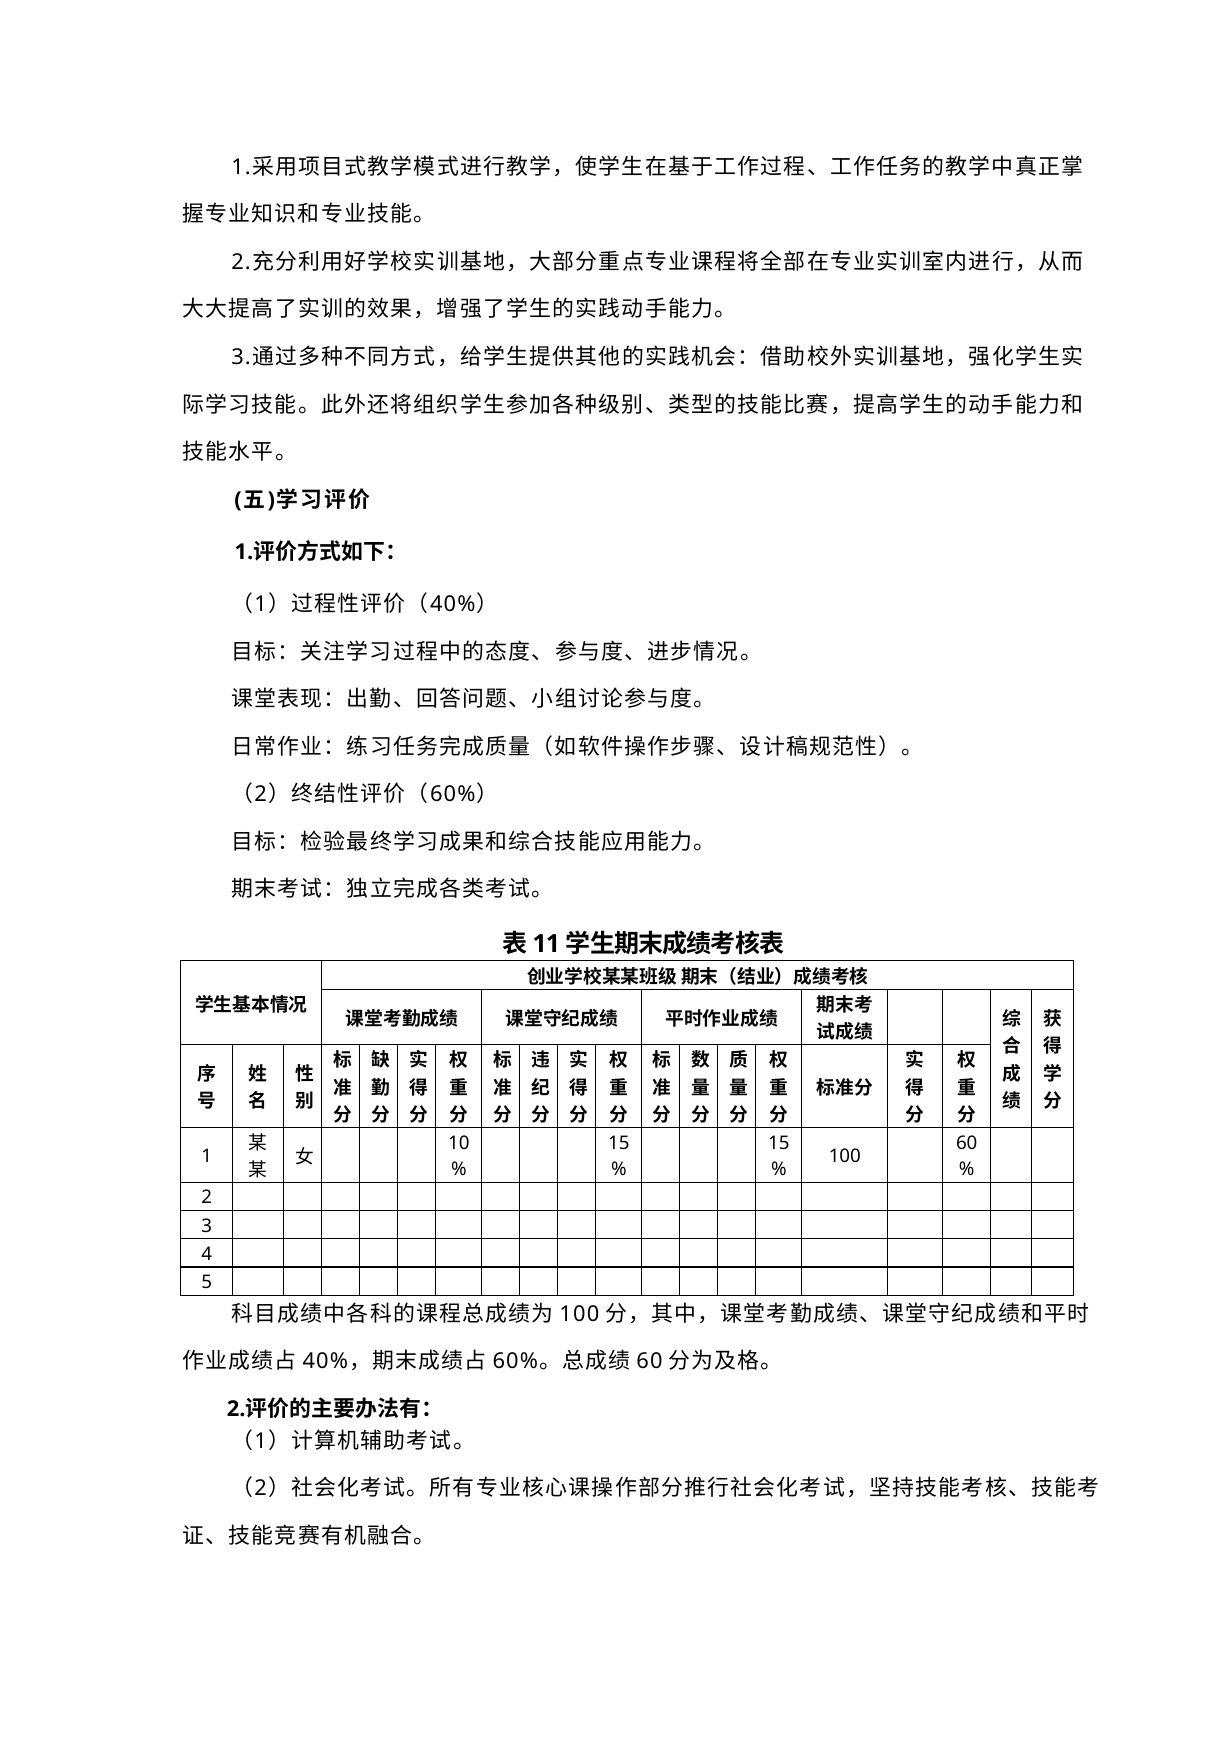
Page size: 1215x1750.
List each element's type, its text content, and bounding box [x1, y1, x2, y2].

text （2）社会化考试。所有专业核心课操作部分推行社会化考试，坚持技能考核、技能考证、技能竞赛有机融合。 [182, 1470, 1105, 1549]
table_cell 实得分 [888, 1045, 942, 1127]
table_cell 15% [756, 1128, 801, 1182]
table_cell [718, 1183, 755, 1210]
table_header 学生基本情况 [181, 961, 321, 1044]
table_cell 10% [436, 1128, 481, 1182]
table_cell [680, 1239, 717, 1266]
table_cell [680, 1128, 717, 1182]
table_cell 2 [181, 1183, 232, 1210]
table_cell [360, 1268, 397, 1294]
table_cell 平时作业成绩 [642, 990, 801, 1044]
table_cell [642, 1128, 679, 1182]
table_cell [991, 1268, 1031, 1294]
table_cell [284, 1211, 321, 1238]
table_cell [596, 1211, 641, 1238]
table_cell [322, 1211, 359, 1238]
table_cell 60% [943, 1128, 990, 1182]
table_cell 4 [181, 1239, 232, 1266]
table_cell [482, 1128, 519, 1182]
table_cell [718, 1268, 755, 1294]
table_cell [756, 1239, 801, 1266]
text 期末考试：独立完成各类考试。 [182, 871, 1105, 903]
table_cell [482, 1183, 519, 1210]
table_cell [520, 1268, 557, 1294]
table_cell 课堂考勤成绩 [322, 990, 481, 1044]
table_cell 性别 [284, 1045, 321, 1127]
table_cell [360, 1211, 397, 1238]
table_cell [520, 1211, 557, 1238]
table_cell [233, 1239, 283, 1266]
table_cell [680, 1268, 717, 1294]
table_cell 权重分 [436, 1045, 481, 1127]
table_cell [322, 1183, 359, 1210]
table_cell [991, 1211, 1031, 1238]
table_cell 权重分 [596, 1045, 641, 1127]
table_cell 缺勤分 [360, 1045, 397, 1127]
table_cell [642, 1183, 679, 1210]
table_cell [991, 1183, 1031, 1210]
table_cell [558, 1183, 595, 1210]
table_cell 获得学分 [1032, 990, 1073, 1127]
table_cell 标准分 [322, 1045, 359, 1127]
text 目标：检验最终学习成果和综合技能应用能力。 [182, 824, 1105, 855]
table_cell [943, 1239, 990, 1266]
table_cell [233, 1211, 283, 1238]
table_cell 数量分 [680, 1045, 717, 1127]
table_cell [520, 1183, 557, 1210]
table_cell [284, 1268, 321, 1294]
table_cell [558, 1239, 595, 1266]
table_cell [642, 1211, 679, 1238]
list 1.评价方式如下： [182, 534, 1105, 566]
table_cell [360, 1183, 397, 1210]
table_cell [398, 1239, 435, 1266]
table_cell [888, 1128, 942, 1182]
text （1）计算机辅助考试。 [182, 1423, 1105, 1454]
text 2.充分利用好学校实训基地，大部分重点专业课程将全部在专业实训室内进行，从而大大提高了实训的效果，增强了学生的实践动手能力。 [182, 244, 1105, 323]
table_cell [482, 1211, 519, 1238]
table_cell [558, 1268, 595, 1294]
table_cell [233, 1268, 283, 1294]
table_cell [596, 1268, 641, 1294]
table_cell [718, 1239, 755, 1266]
table_cell [558, 1211, 595, 1238]
text (五)学习评价 [182, 482, 1105, 513]
text （2）终结性评价（60%） [182, 776, 1105, 808]
table_cell [558, 1128, 595, 1182]
table_cell [943, 1183, 990, 1210]
table_cell [284, 1183, 321, 1210]
table_cell [642, 1239, 679, 1266]
table_cell [991, 1128, 1031, 1182]
table_cell [360, 1239, 397, 1266]
table_cell [680, 1211, 717, 1238]
table_cell [322, 1268, 359, 1294]
table_cell [436, 1239, 481, 1266]
table_cell 5 [181, 1268, 232, 1294]
table_cell [322, 1239, 359, 1266]
text 日常作业：练习任务完成质量（如软件操作步骤、设计稿规范性）。 [182, 729, 1105, 760]
table_cell [436, 1268, 481, 1294]
text 表11 学生期末成绩考核表 [182, 919, 1105, 960]
table_cell [718, 1211, 755, 1238]
table_cell [802, 1211, 887, 1238]
table_cell [642, 1268, 679, 1294]
table_cell 综合成绩 [991, 990, 1031, 1127]
table_cell [802, 1239, 887, 1266]
table_cell 序号 [181, 1045, 232, 1127]
text 3.通过多种不同方式，给学生提供其他的实践机会：借助校外实训基地，强化学生实际学习技能。此外还将组织学生参加各种级别、类型的技能比赛，提高学生的动手能力和技能水平。 [182, 339, 1105, 466]
table_cell [398, 1268, 435, 1294]
table_header 创业学校某某班级 期末（结业）成绩考核 [322, 961, 1073, 989]
table_cell [398, 1211, 435, 1238]
table_cell [1032, 1183, 1073, 1210]
table_cell 课堂守纪成绩 [482, 990, 641, 1044]
table_cell [233, 1183, 283, 1210]
table_cell [888, 1268, 942, 1294]
table_cell 标准分 [642, 1045, 679, 1127]
table_cell [436, 1211, 481, 1238]
table_cell 某某 [233, 1128, 283, 1182]
table_cell 标准分 [482, 1045, 519, 1127]
table_cell [596, 1183, 641, 1210]
table_cell [718, 1128, 755, 1182]
table_cell [991, 1239, 1031, 1266]
list 2.评价的主要办法有： [182, 1391, 1105, 1423]
table_cell [1032, 1211, 1073, 1238]
table_cell [360, 1128, 397, 1182]
text 目标：关注学习过程中的态度、参与度、进步情况。 [182, 634, 1105, 665]
table_cell 权重分 [943, 1045, 990, 1127]
table_cell 权重分 [756, 1045, 801, 1127]
table_cell 违纪分 [520, 1045, 557, 1127]
table_cell 姓名 [233, 1045, 283, 1127]
table_cell [888, 1211, 942, 1238]
table_cell 标准分 [802, 1045, 887, 1127]
table_cell [943, 1211, 990, 1238]
table_cell [482, 1239, 519, 1266]
table_cell [322, 1128, 359, 1182]
table_cell [398, 1183, 435, 1210]
table_cell 实得分 [558, 1045, 595, 1127]
table_cell [1032, 1128, 1073, 1182]
table_cell [520, 1128, 557, 1182]
table_cell 1 [181, 1128, 232, 1182]
table_cell 实得分 [398, 1045, 435, 1127]
table_cell [482, 1268, 519, 1294]
text 课堂表现：出勤、回答问题、小组讨论参与度。 [182, 681, 1105, 713]
text 1.采用项目式教学模式进行教学，使学生在基于工作过程、工作任务的教学中真正掌握专业知识和专业技能。 [182, 149, 1105, 228]
table_cell [1032, 1239, 1073, 1266]
table_cell 质量分 [718, 1045, 755, 1127]
table_cell 100 [802, 1128, 887, 1182]
table_cell [596, 1239, 641, 1266]
table_cell [436, 1183, 481, 1210]
table_cell [943, 990, 990, 1044]
table_cell 期末考试成绩 [802, 990, 887, 1044]
table_cell [680, 1183, 717, 1210]
table_cell [756, 1211, 801, 1238]
table_cell [520, 1239, 557, 1266]
table_cell [1032, 1268, 1073, 1294]
table_cell [888, 990, 942, 1044]
table_cell [802, 1183, 887, 1210]
table_cell [888, 1239, 942, 1266]
text （1）过程性评价（40%） [182, 586, 1105, 618]
table_cell 女 [284, 1128, 321, 1182]
text 科目成绩中各科的课程总成绩为100分，其中，课堂考勤成绩、课堂守纪成绩和平时作业成绩占40%，期末成绩占60%。总成绩60分为及格。 [182, 1296, 1105, 1375]
table_cell [398, 1128, 435, 1182]
table_cell [756, 1268, 801, 1294]
table_cell [943, 1268, 990, 1294]
table_cell [284, 1239, 321, 1266]
table_cell [802, 1268, 887, 1294]
table_cell [756, 1183, 801, 1210]
table_cell [888, 1183, 942, 1210]
table_cell 15% [596, 1128, 641, 1182]
table_cell 3 [181, 1211, 232, 1238]
